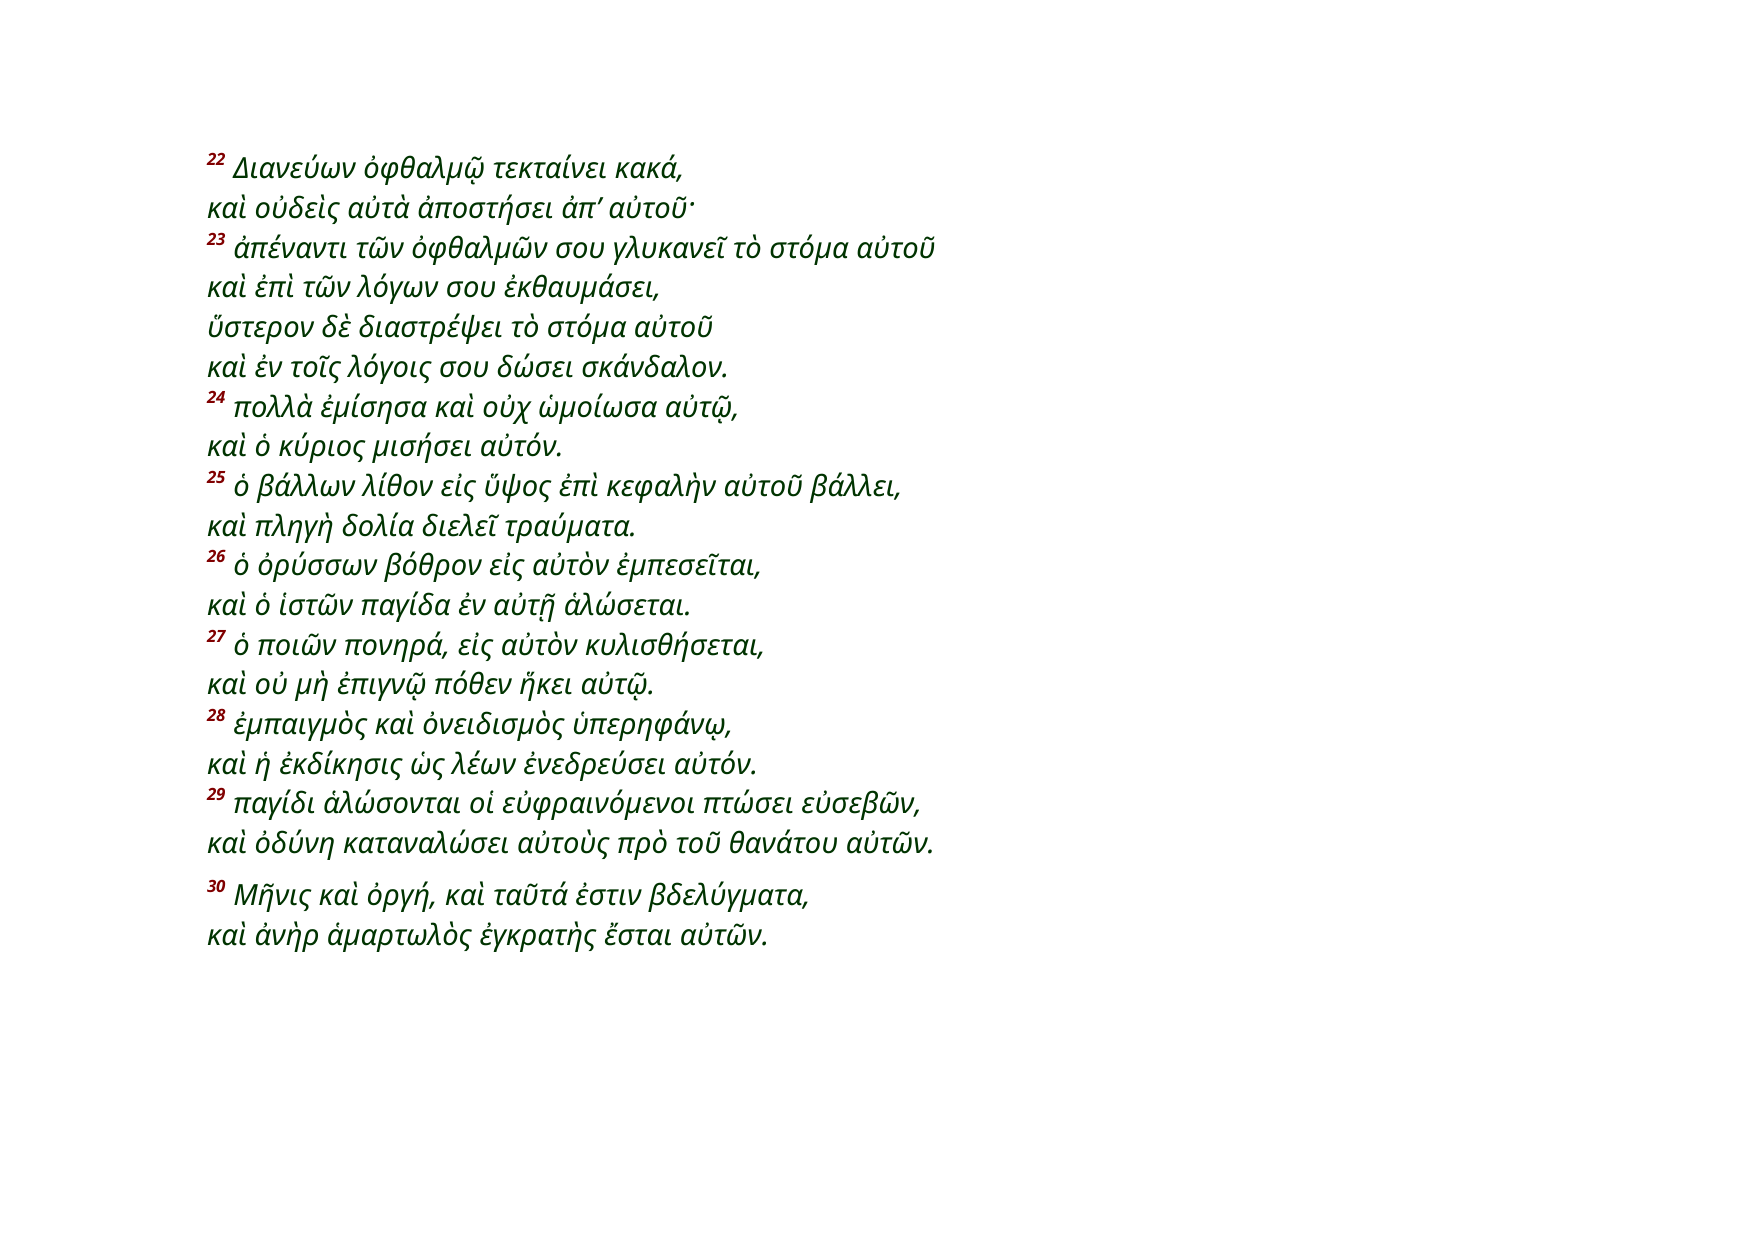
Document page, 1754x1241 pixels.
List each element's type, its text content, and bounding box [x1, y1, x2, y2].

text 22 Διανεύων ὀφθαλμῷ τεκταίνει κακά, καὶ οὐδεὶς αὐτὰ ἀποστήσει ἀπ’ αὐτοῦ· [207, 148, 1606, 227]
text 30 Μῆνις καὶ ὀργή, καὶ ταῦτά ἐστιν βδελύγματα, καὶ ἀνὴρ ἁμαρτωλὸς ἐγκρατὴς ἔσται αὐτῶν. [207, 874, 1606, 954]
text 25 ὁ βάλλων λίθον εἰς ὕψος ἐπὶ κεφαλὴν αὐτοῦ βάλλει, καὶ πληγὴ δολία διελεῖ τραύματα. [207, 465, 1606, 544]
text 27 ὁ ποιῶν πονηρά, εἰς αὐτὸν κυλισθήσεται, καὶ οὐ μὴ ἐπιγνῷ πόθεν ἥκει αὐτῷ. [207, 624, 1606, 703]
text 23 ἀπέναντι τῶν ὀφθαλμῶν σου γλυκανεῖ τὸ στόμα αὐτοῦ καὶ ἐπὶ τῶν λόγων σου ἐκθαυμάσει, ὕστερον δὲ διαστρέψει τὸ στόμα αὐτοῦ καὶ ἐν τοῖς λόγοις σου δώσει σκάνδαλον. [207, 227, 1606, 386]
text 26 ὁ ὀρύσσων βόθρον εἰς αὐτὸν ἐμπεσεῖται, καὶ ὁ ἱστῶν παγίδα ἐν αὐτῇ ἁλώσεται. [207, 544, 1606, 624]
text 24 πολλὰ ἐμίσησα καὶ οὐχ ὡμοίωσα αὐτῷ, καὶ ὁ κύριος μισήσει αὐτόν. [207, 386, 1606, 465]
text 29 παγίδι ἁλώσονται οἱ εὐφραινόμενοι πτώσει εὐσεβῶν, καὶ ὀδύνη καταναλώσει αὐτοὺς πρὸ τοῦ θανάτου αὐτῶν. [207, 783, 1606, 862]
text 28 ἐμπαιγμὸς καὶ ὀνειδισμὸς ὑπερηφάνῳ, καὶ ἡ ἐκδίκησις ὡς λέων ἐνεδρεύσει αὐτόν. [207, 703, 1606, 783]
